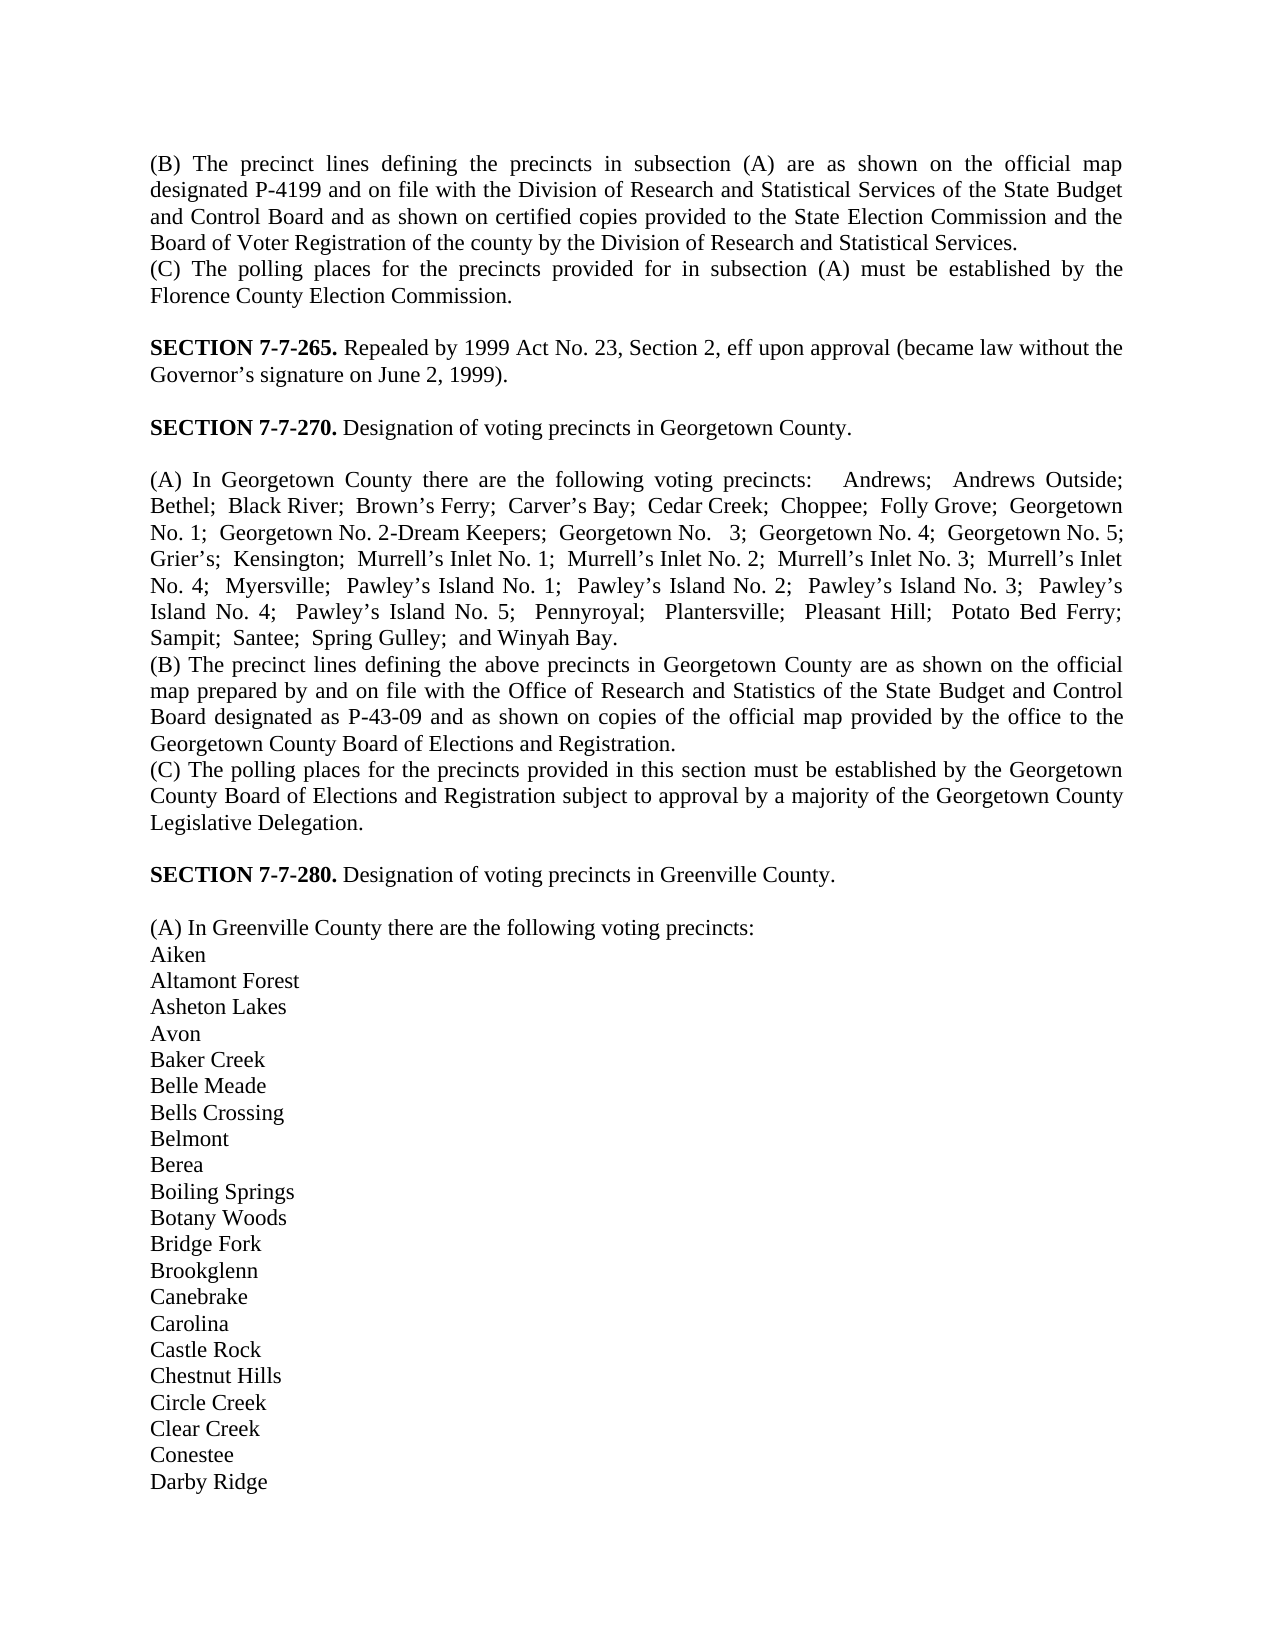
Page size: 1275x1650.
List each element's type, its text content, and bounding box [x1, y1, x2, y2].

text (A) In Greenville County there are the following voting precincts: [150, 914, 1125, 941]
text Boiling Springs [150, 1178, 1125, 1204]
text Castle Rock [150, 1336, 1125, 1362]
text (B) The precinct lines defining the above precincts in Georgetown County are as shown on the official map prepared by and on file with the Office of Research and Statistics of the State Budget and Control Board designated as P-43-09 and as shown on copies of the official map provided by the office to the Georgetown County Board of Elections and Registration. [150, 651, 1125, 756]
text Carolina [150, 1309, 1125, 1336]
text Circle Creek [150, 1389, 1125, 1415]
text Baker Creek [150, 1046, 1125, 1072]
text Belle Meade [150, 1072, 1125, 1099]
text (A) In Georgetown County there are the following voting precincts: Andrews; Andrews Outside; Bethel; Black River; Brown’s Ferry; Carver’s Bay; Cedar Creek; Choppee; Folly Grove; Georgetown No. 1; Georgetown No. 2-Dream Keepers; Georgetown No. 3; Georgetown No. 4; Georgetown No. 5; Grier’s; Kensington; Murrell’s Inlet No. 1; Murrell’s Inlet No. 2; Murrell’s Inlet No. 3; Murrell’s Inlet No. 4; Myersville; Pawley’s Island No. 1; Pawley’s Island No. 2; Pawley’s Island No. 3; Pawley’s Island No. 4; Pawley’s Island No. 5; Pennyroyal; Plantersville; Pleasant Hill; Potato Bed Ferry; Sampit; Santee; Spring Gulley; and Winyah Bay. [150, 466, 1125, 651]
text Avon [150, 1020, 1125, 1046]
text Canebrake [150, 1283, 1125, 1309]
text (C) The polling places for the precincts provided for in subsection (A) must be established by the Florence County Election Commission. [150, 255, 1125, 308]
text Clear Creek [150, 1415, 1125, 1441]
text Darby Ridge [150, 1468, 1125, 1494]
text (B) The precinct lines defining the precincts in subsection (A) are as shown on the official map designated P-4199 and on file with the Division of Research and Statistical Services of the State Budget and Control Board and as shown on certified copies provided to the State Election Commission and the Board of Voter Registration of the county by the Division of Research and Statistical Services. [150, 150, 1125, 255]
text Belmont [150, 1125, 1125, 1151]
text Bells Crossing [150, 1099, 1125, 1125]
text Conestee [150, 1441, 1125, 1468]
text (C) The polling places for the precincts provided in this section must be established by the Georgetown County Board of Elections and Registration subject to approval by a majority of the Georgetown County Legislative Delegation. [150, 756, 1125, 835]
text SECTION 7-7-270. Designation of voting precincts in Georgetown County. [150, 413, 1125, 440]
text SECTION 7-7-280. Designation of voting precincts in Greenville County. [150, 862, 1125, 888]
text Bridge Fork [150, 1231, 1125, 1257]
text Brookglenn [150, 1257, 1125, 1283]
text Chestnut Hills [150, 1362, 1125, 1389]
text Aiken [150, 941, 1125, 967]
text Asheton Lakes [150, 993, 1125, 1020]
text Botany Woods [150, 1204, 1125, 1231]
text Altamont Forest [150, 967, 1125, 993]
text SECTION 7-7-265. Repealed by 1999 Act No. 23, Section 2, eff upon approval (became law without the Governor’s signature on June 2, 1999). [150, 334, 1125, 387]
text Berea [150, 1151, 1125, 1178]
